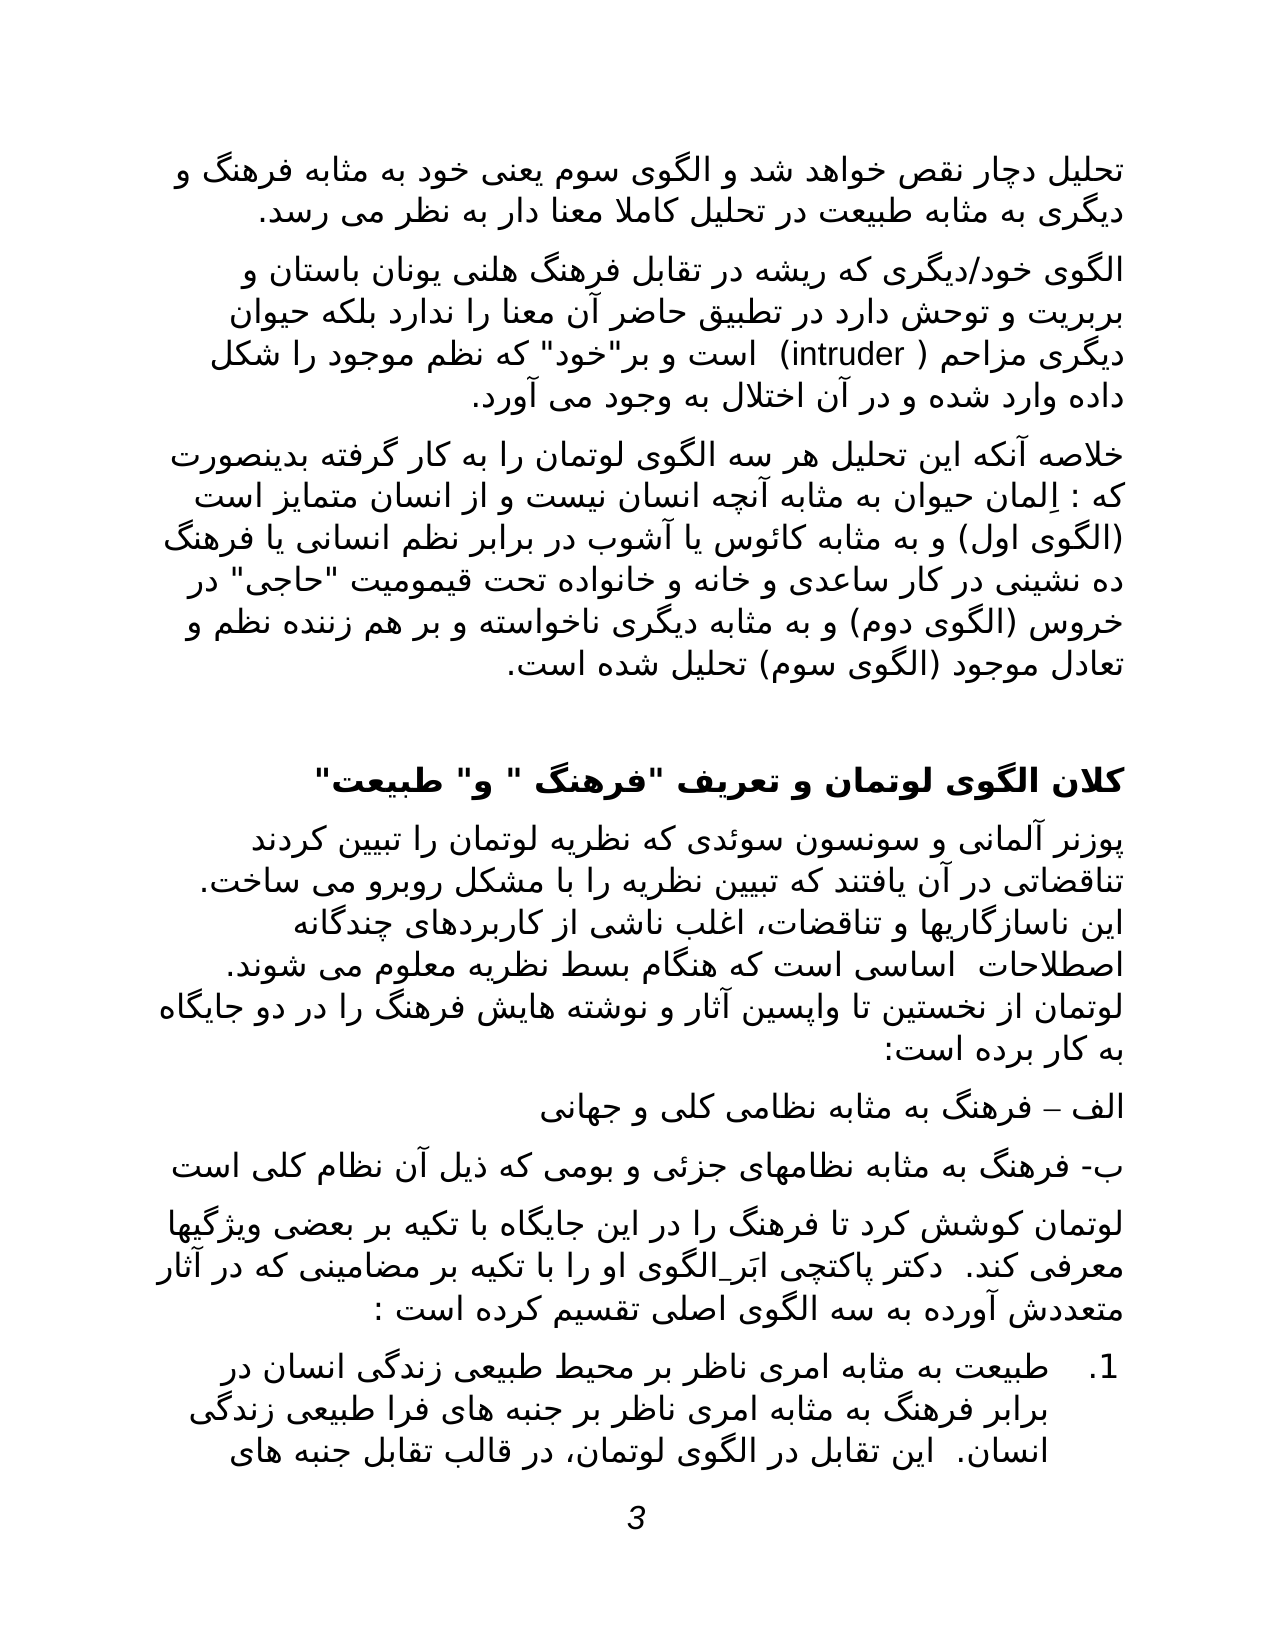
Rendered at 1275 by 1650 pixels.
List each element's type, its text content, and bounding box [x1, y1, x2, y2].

text خلاصه آنکه این تحلیل هر سه الگوی لوتمان را به کار گرفته بدینصورت که : اِلمان حیوان به مثابه آنچه انسان نیست و از انسان متمایز است (الگوی اول) و به مثابه کائوس یا آشوب در برابر نظم انسانی یا فرهنگ ده نشینی در کار ساعدی و خانه و خانواده تحت قیمومیت "حاجی" در خروس (الگوی دوم) و به مثابه دیگری ناخواسته و بر هم زننده نظم و تعادل موجود (الگوی سوم) تحلیل شده است. [150, 435, 1125, 683]
text کلان الگوی لوتمان و تعریف "فرهنگ " و" طبیعت" [150, 761, 1125, 800]
text ب- فرهنگ به مثابه نظامهای جزئی و بومی که ذیل آن نظام کلی است [150, 1146, 1125, 1185]
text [150, 150, 1125, 231]
text لوتمان کوشش کرد تا فرهنگ را در این جایگاه با تکیه بر بعضی ویژگیها معرفی کند. دکتر پاکتچی ابَر_الگوی او را با تکیه بر مضامینی که در آثار متعددش آورده به سه الگوی اصلی تقسیم کرده است : [150, 1205, 1125, 1328]
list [150, 1348, 1087, 1470]
text الگوی خود/دیگری که ریشه در تقابل فرهنگ هلنی یونان باستان و بربریت و توحش دارد در تطبیق حاضر آن معنا را ندارد بلکه حیوان دیگری مزاحم ( intruder) است و بر"خود" که نظم موجود را شکل داده وارد شده و در آن اختلال به وجود می آورد. [150, 250, 1125, 415]
text پوزنر آلمانی و سونسون سوئدی که نظریه لوتمان را تبیین کردند تناقضاتی در آن یافتند که تبیین نظریه را با مشکل روبرو می ساخت. این ناسازگاریها و تناقضات، اغلب ناشی از کاربردهای چندگانه اصطلاحات اساسی است که هنگام بسط نظریه معلوم می شوند. لوتمان از نخستین تا واپسین آثار و نوشته هایش فرهنگ را در دو جایگاه به کار برده است: [150, 819, 1125, 1068]
text الف – فرهنگ به مثابه نظامی کلی و جهانی [150, 1087, 1125, 1127]
